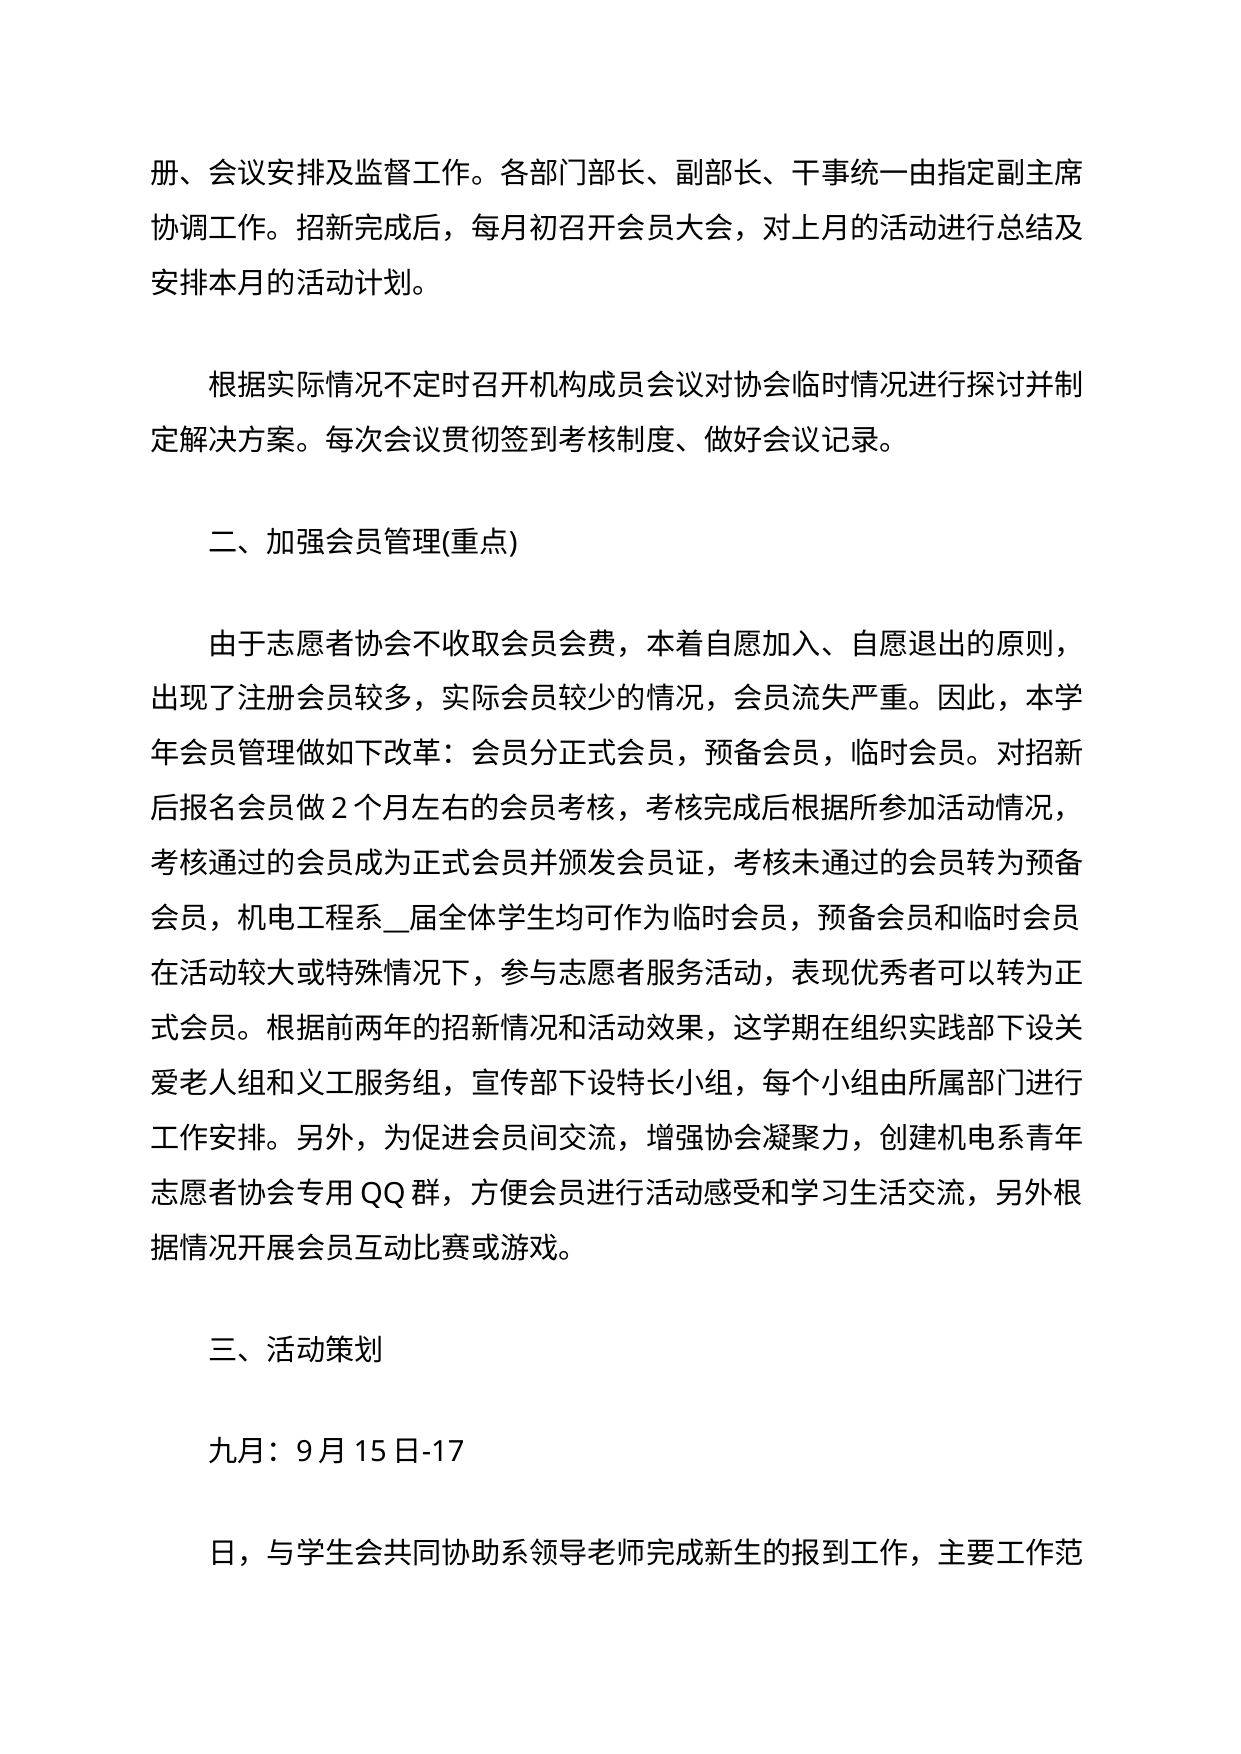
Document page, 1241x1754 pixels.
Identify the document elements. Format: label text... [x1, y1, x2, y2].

text 根据实际情况不定时召开机构成员会议对协会临时情况进行探讨并制定解决方案。每次会议贯彻签到考核制度、做好会议记录。 [150, 362, 1090, 459]
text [150, 1530, 1090, 1572]
text 由于志愿者协会不收取会员会费，本着自愿加入、自愿退出的原则，出现了注册会员较多，实际会员较少的情况，会员流失严重。因此，本学年会员管理做如下改革：会员分正式会员，预备会员，临时会员。对招新后报名会员做2个月左右的会员考核，考核完成后根据所参加活动情况，考核通过的会员成为正式会员并颁发会员证，考核未通过的会员转为预备会员，机电工程系__届全体学生均可作为临时会员，预备会员和临时会员在活动较大或特殊情况下，参与志愿者服务活动，表现优秀者可以转为正式会员。根据前两年的招新情况和活动效果，这学期在组织实践部下设关爱老人组和义工服务组，宣传部下设特长小组，每个小组由所属部门进行工作安排。另外，为促进会员间交流，增强协会凝聚力，创建机电系青年志愿者协会专用QQ群，方便会员进行活动感受和学习生活交流，另外根据情况开展会员互动比赛或游戏。 [150, 620, 1090, 1267]
text 三、活动策划 [150, 1326, 1090, 1368]
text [150, 150, 1090, 302]
text 九月：9月15日-17 [150, 1428, 1090, 1470]
text 二、加强会员管理(重点) [150, 518, 1090, 561]
